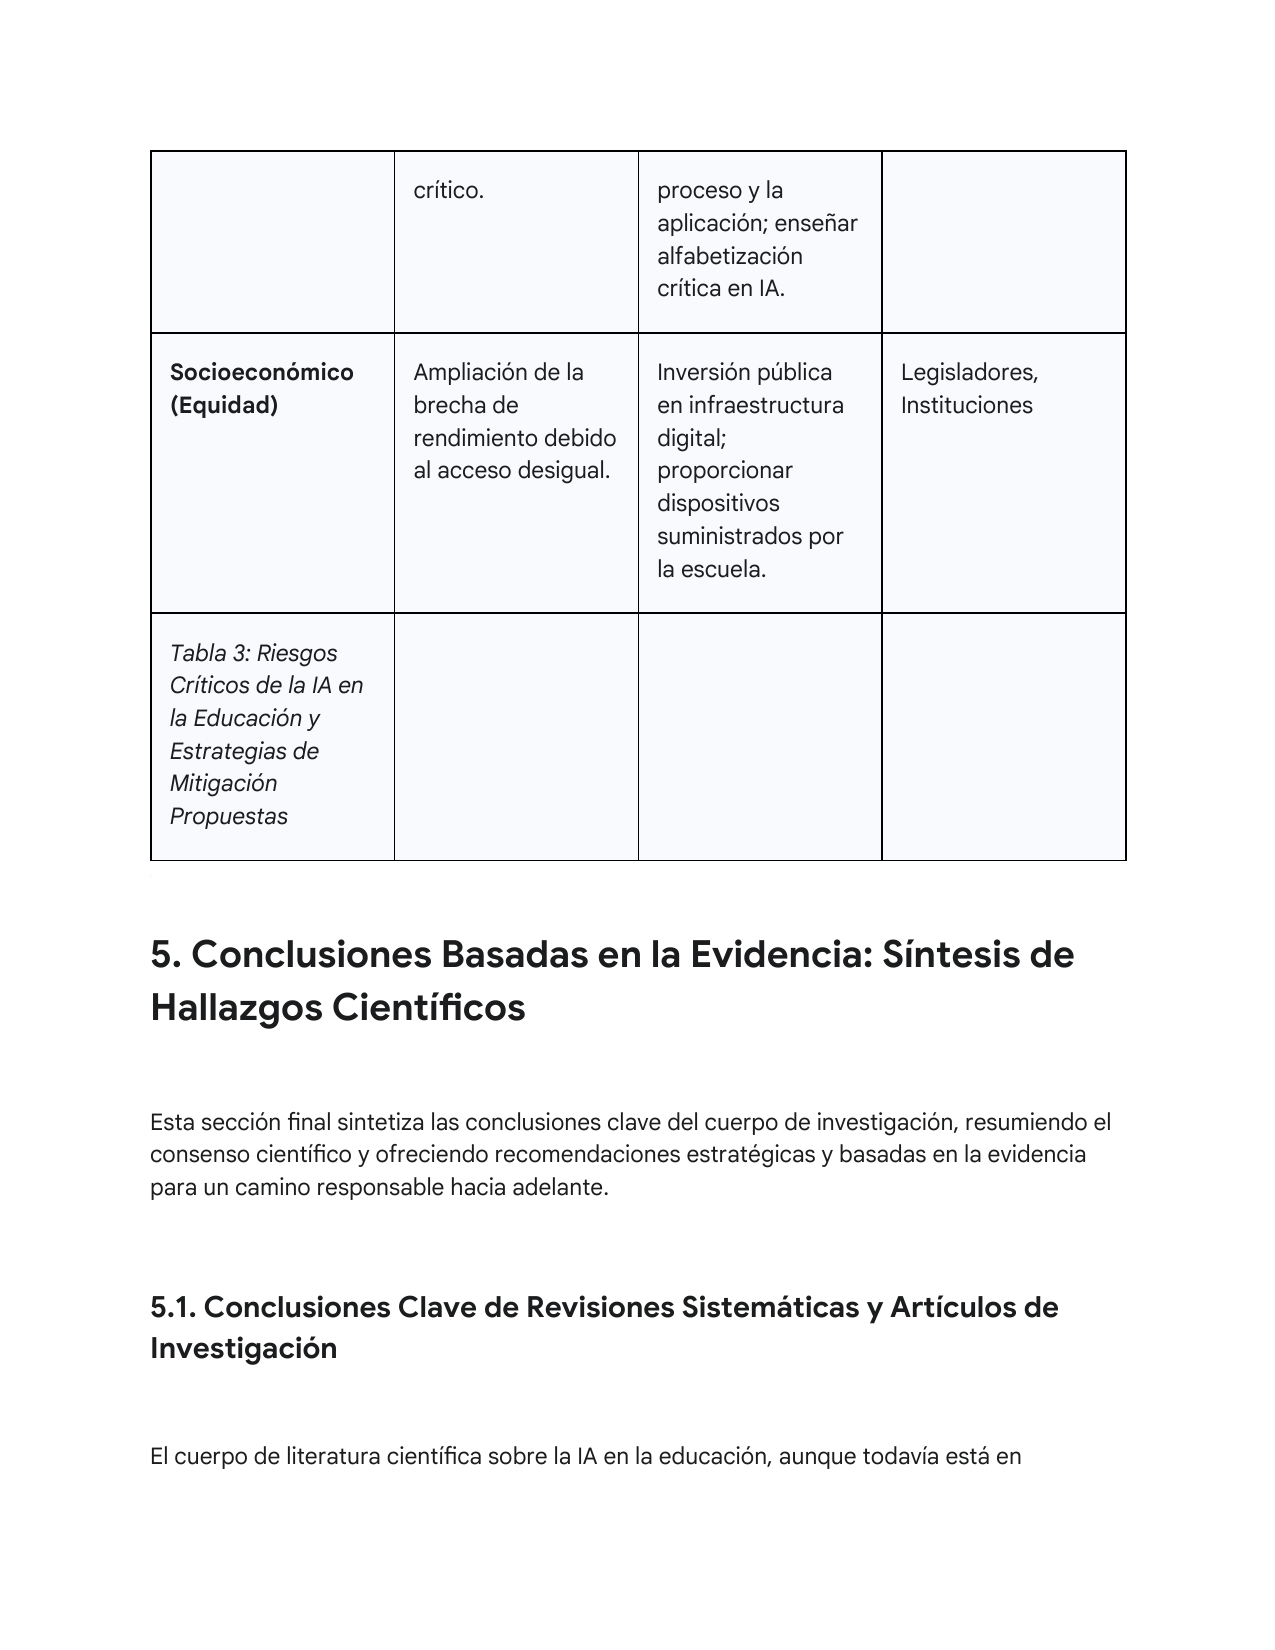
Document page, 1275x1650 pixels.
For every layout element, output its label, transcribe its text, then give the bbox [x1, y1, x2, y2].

subtitle 5. Conclusiones Basadas en la Evidencia: Síntesis de Hallazgos Científicos [150, 931, 1125, 1031]
subtitle 5.1. Conclusiones Clave de Revisiones Sistemáticas y Artículos de Investigación [150, 1289, 1125, 1367]
text Esta sección final sintetiza las conclusiones clave del cuerpo de investigación, resumiendo el consenso científico y ofreciendo recomendaciones estratégicas y basadas en la evidencia para un camino responsable hacia adelante. [150, 1108, 1125, 1202]
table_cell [152, 152, 394, 332]
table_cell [395, 152, 638, 332]
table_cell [883, 152, 1125, 332]
table_cell [883, 614, 1125, 860]
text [150, 1442, 1125, 1471]
table_cell Tabla 3: Riesgos Críticos de la IA en la Educación y Estrategias de Mitigación Propuestas [152, 614, 394, 860]
table_cell Legisladores, Instituciones [883, 334, 1125, 612]
table_cell Socioeconómico (Equidad) [152, 334, 394, 612]
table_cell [639, 152, 881, 332]
table_cell Ampliación de la brecha de rendimiento debido al acceso desigual. [395, 334, 638, 612]
table_cell [395, 614, 638, 860]
table_cell Inversión pública en infraestructura digital; proporcionar dispositivos suministrados por la escuela. [639, 334, 881, 612]
table_cell [639, 614, 881, 860]
